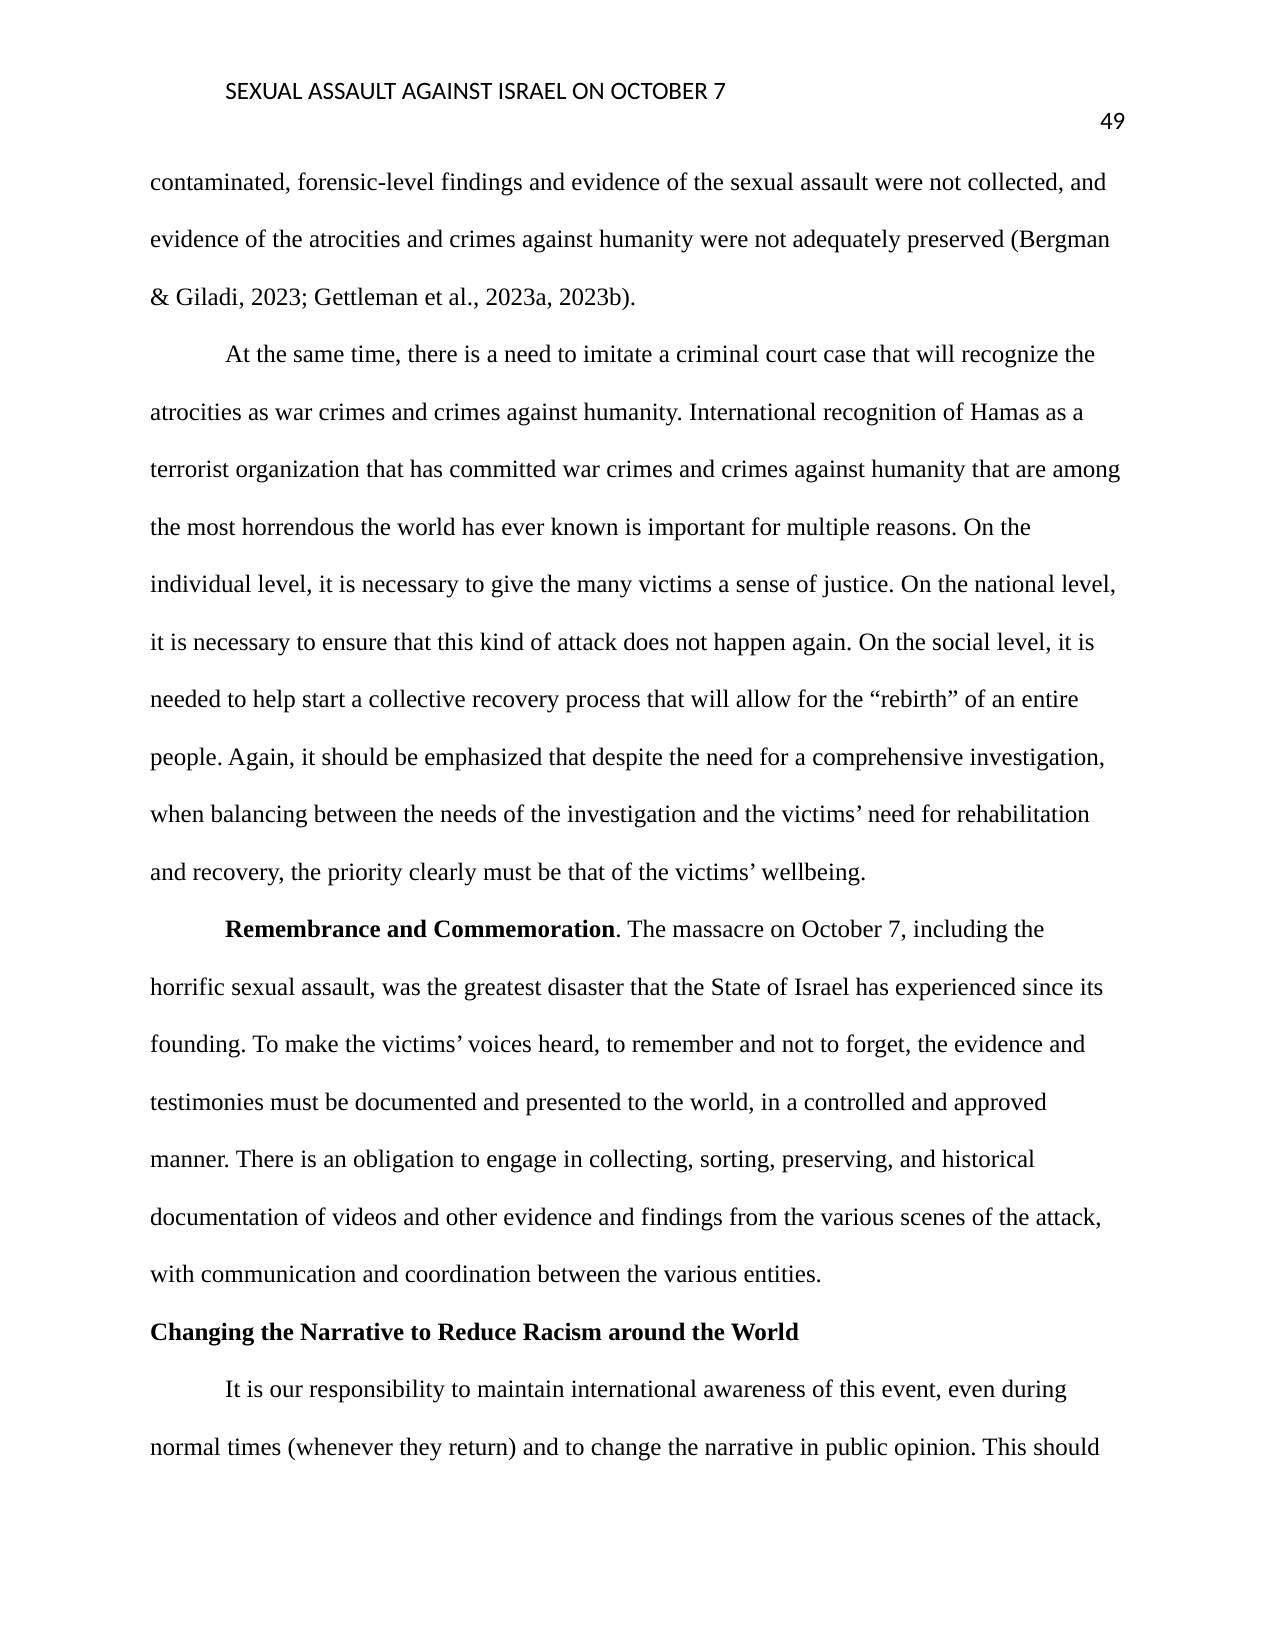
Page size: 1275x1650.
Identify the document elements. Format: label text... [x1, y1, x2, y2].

text Changing the Narrative to Reduce Racism around the World [150, 1317, 1125, 1345]
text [150, 167, 1125, 310]
text Remembrance and Commemoration. The massacre on October 7, including the horrific sexual assault, was the greatest disaster that the State of Israel has experienced since its founding. To make the victims’ voices heard, to remember and not to forget, the evidence and testimonies must be documented and presented to the world, in a controlled and approved manner. There is an obligation to engage in collecting, sorting, preserving, and historical documentation of videos and other evidence and findings from the various scenes of the attack, with communication and coordination between the various entities. [150, 914, 1125, 1288]
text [150, 1374, 1125, 1460]
text At the same time, there is a need to imitate a criminal court case that will recognize the atrocities as war crimes and crimes against humanity. International recognition of Hamas as a terrorist organization that has committed war crimes and crimes against humanity that are among the most horrendous the world has ever known is important for multiple reasons. On the individual level, it is necessary to give the many victims a sense of justice. On the national level, it is necessary to ensure that this kind of attack does not happen again. On the social level, it is needed to help start a collective recovery process that will allow for the “rebirth” of an entire people. Again, it should be emphasized that despite the need for a comprehensive investigation, when balancing between the needs of the investigation and the victims’ need for rehabilitation and recovery, the priority clearly must be that of the victims’ wellbeing. [150, 339, 1125, 885]
